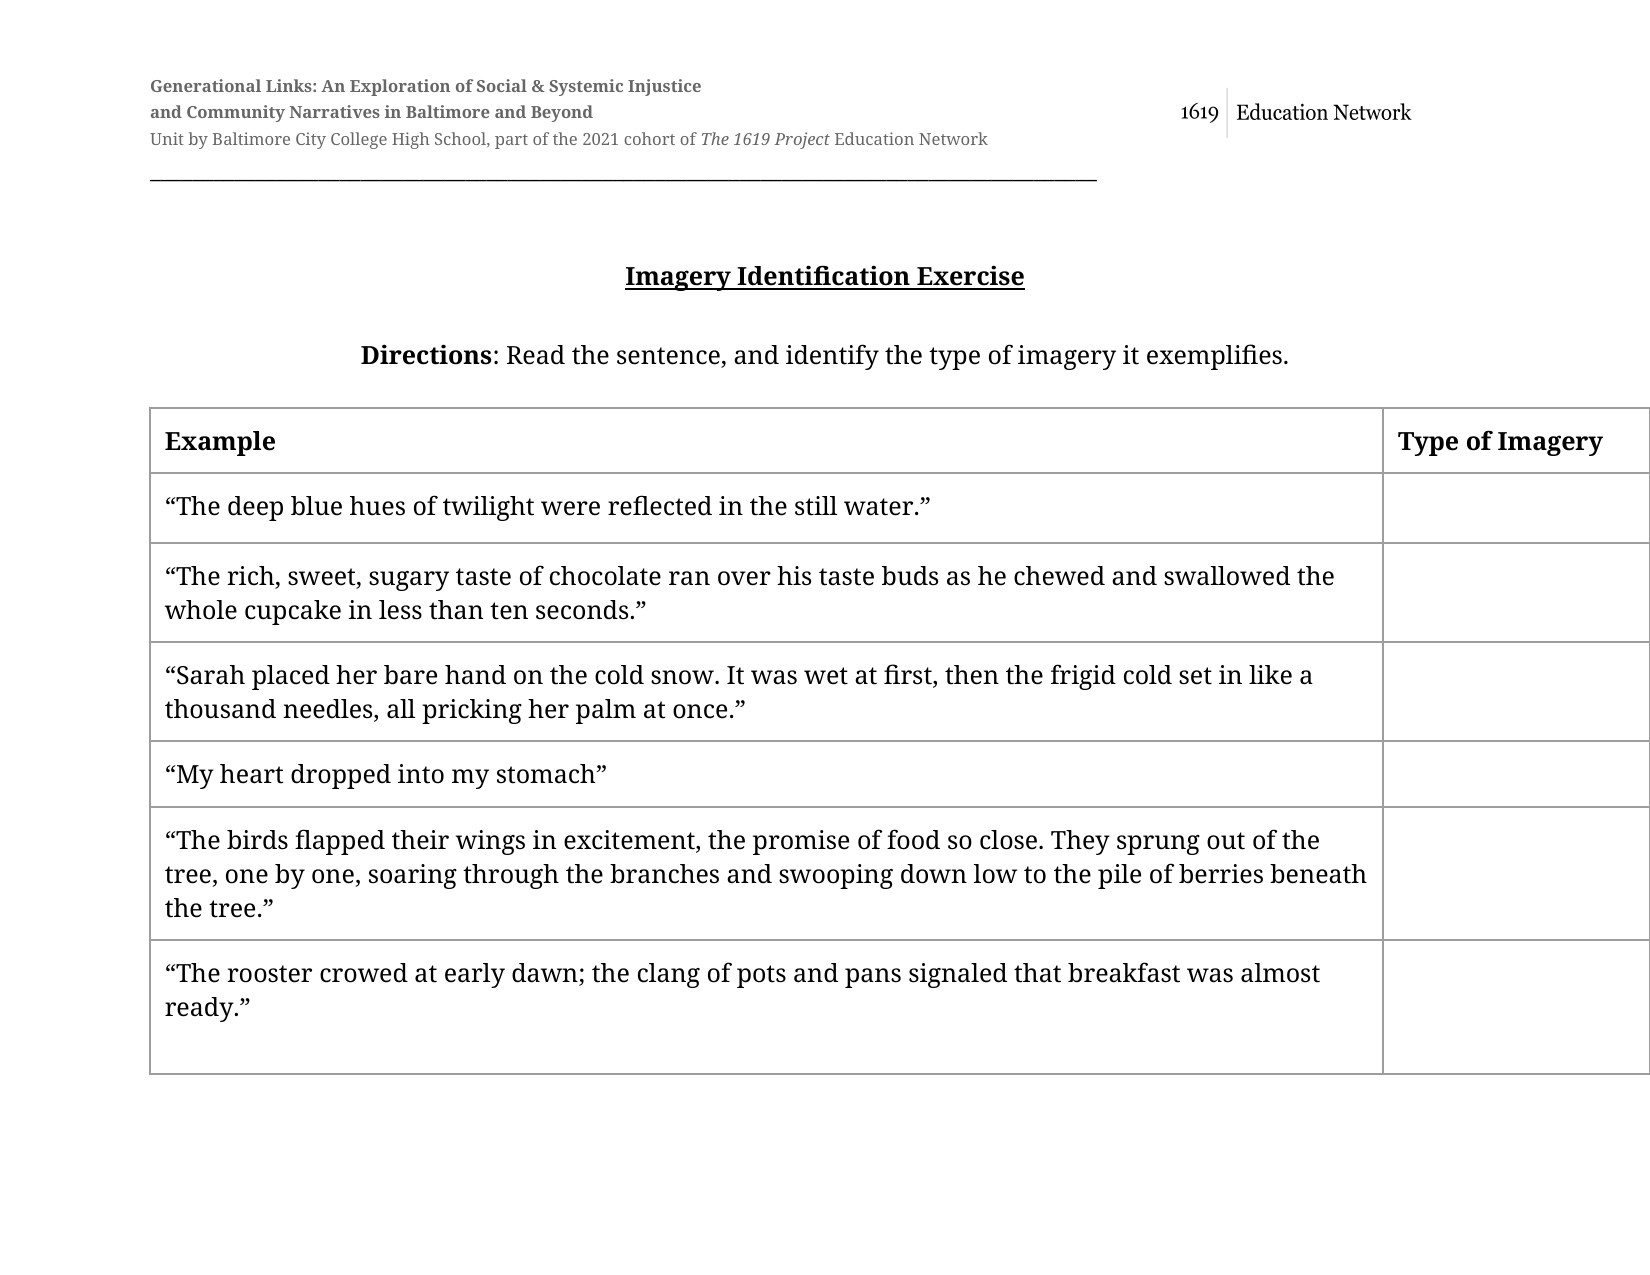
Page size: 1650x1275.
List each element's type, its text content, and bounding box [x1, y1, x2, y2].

table_cell “The birds flapped their wings in excitement, the promise of food so close. They sprung out of the tree, one by one, soaring through the branches and swooping down low to the pile of berries beneath the tree.” [151, 808, 1382, 939]
table_cell “My heart dropped into my stomach” [151, 742, 1382, 806]
table_cell “Sarah placed her bare hand on the cold snow. It was wet at first, then the frigid cold set in like a thousand needles, all pricking her palm at once.” [151, 643, 1382, 740]
text Directions: Read the sentence, and identify the type of imagery it exemplifies. [150, 337, 1500, 371]
table_cell [1384, 808, 1649, 939]
table_cell [1384, 643, 1649, 740]
table_cell [1384, 544, 1649, 641]
table_header Example [151, 409, 1382, 472]
table_cell “The rooster crowed at early dawn; the clang of pots and pans signaled that breakfast was almost ready.” [151, 941, 1382, 1072]
table_cell “The rich, sweet, sugary taste of chocolate ran over his taste buds as he chewed and swallowed the whole cupcake in less than ten seconds.” [151, 544, 1382, 641]
table_cell “The deep blue hues of twilight were reflected in the still water.” [151, 474, 1382, 542]
text Imagery Identification Exercise [150, 259, 1500, 293]
table_header Type of Imagery [1384, 409, 1649, 472]
table_cell [1384, 474, 1649, 542]
table_cell [1384, 742, 1649, 806]
table_cell [1384, 941, 1649, 1072]
picture [1177, 85, 1414, 140]
